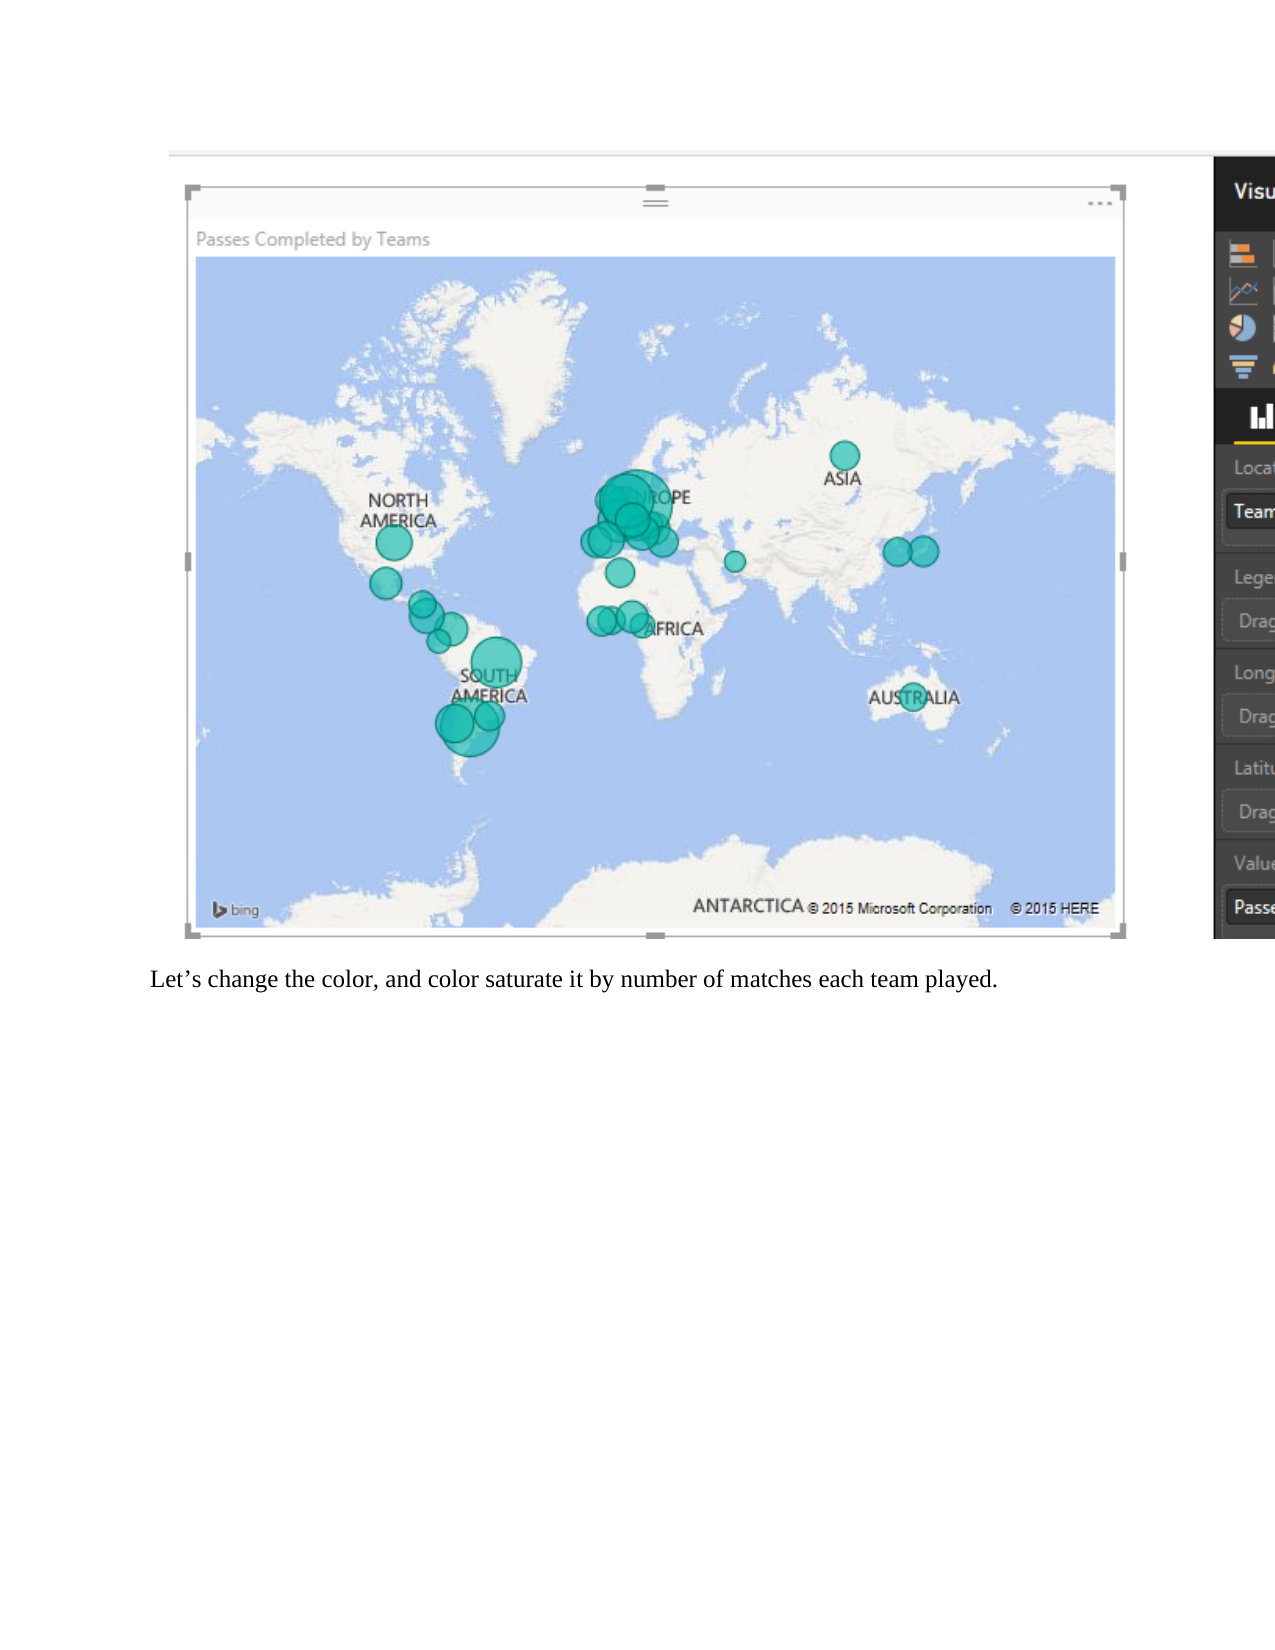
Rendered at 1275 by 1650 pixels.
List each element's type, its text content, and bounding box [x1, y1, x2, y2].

picture [168, 150, 1275, 939]
text Let’s change the color, and color saturate it by number of matches each team played. [150, 964, 1125, 993]
